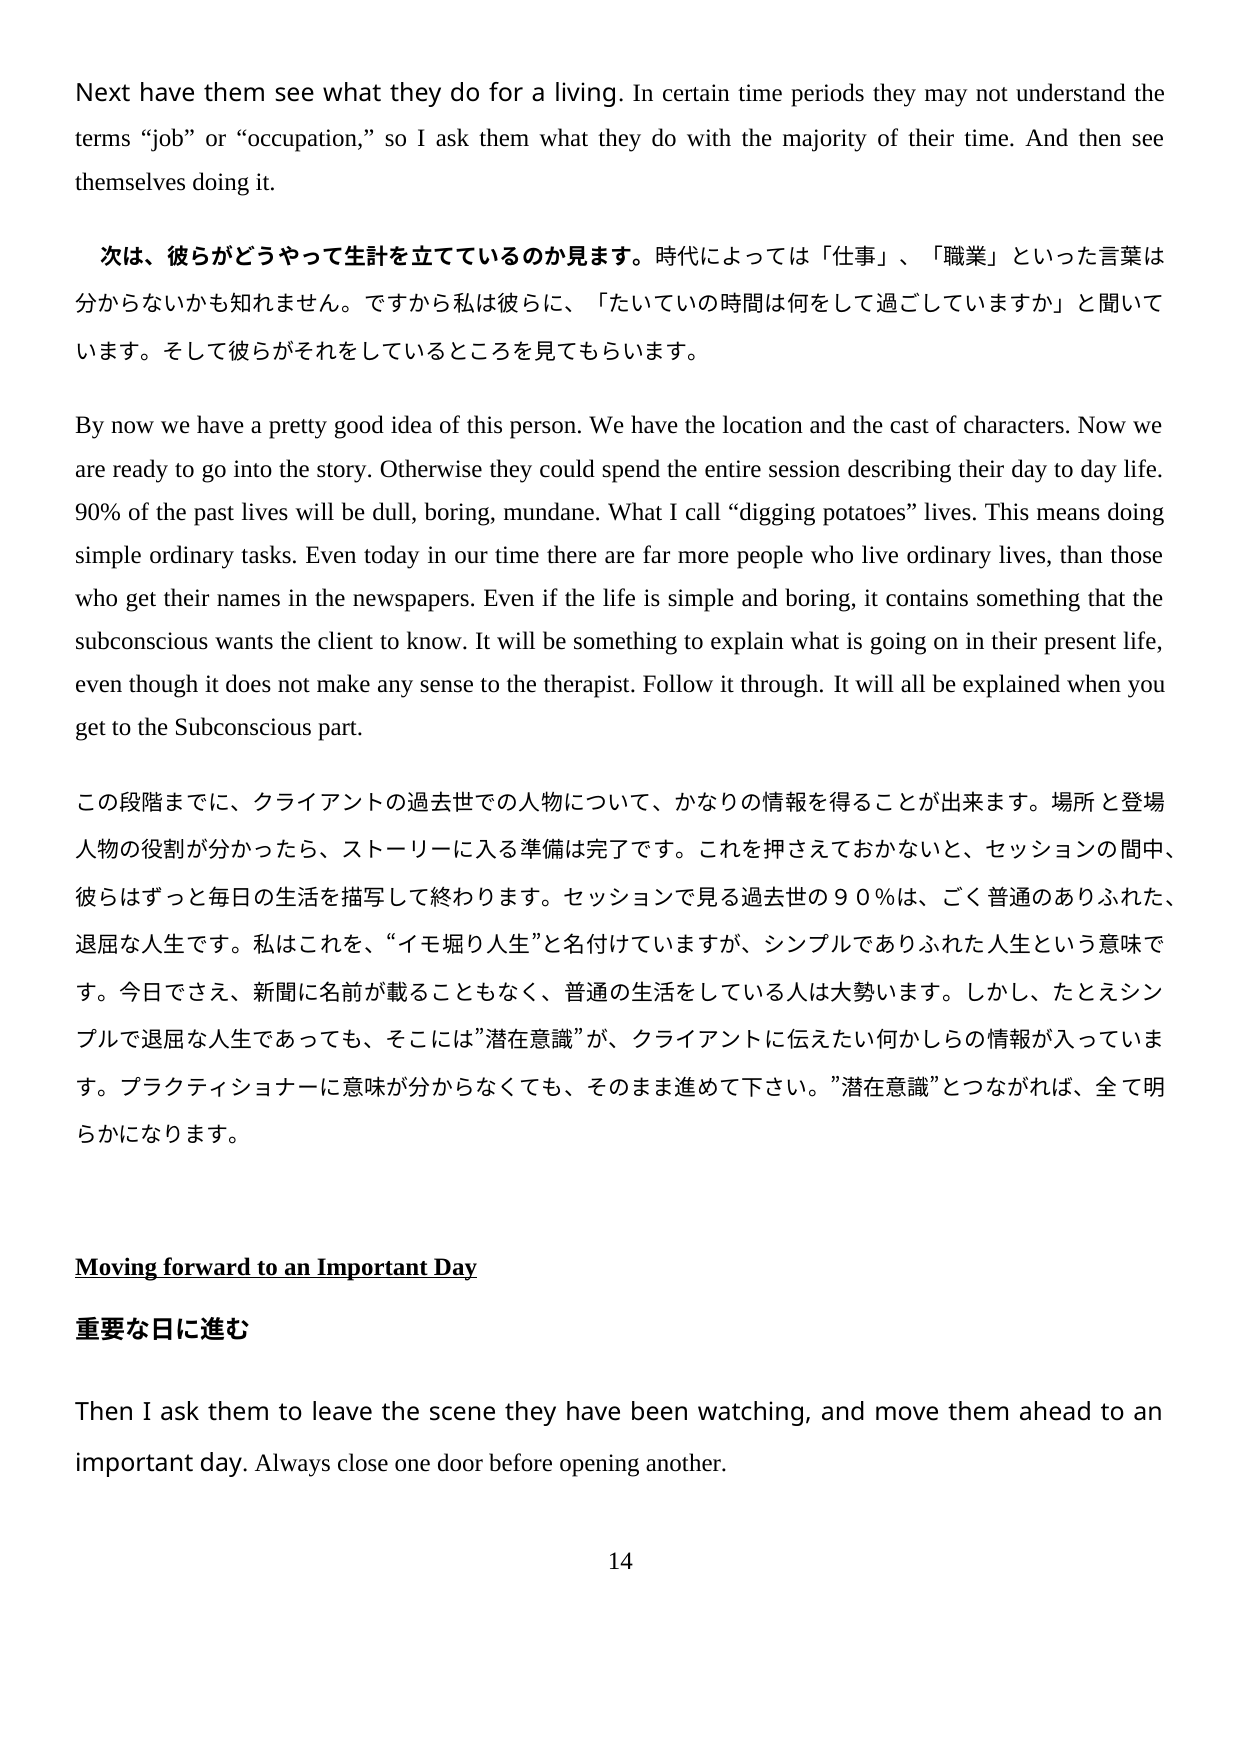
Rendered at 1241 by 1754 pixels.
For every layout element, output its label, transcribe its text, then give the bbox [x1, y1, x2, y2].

text Moving forward to an Important Day [75, 1252, 1165, 1281]
text Then I ask them to leave the scene they have been watching, and move them ahead to an important day. Always close one door before opening another. [75, 1393, 1165, 1478]
text By now we have a pretty good idea of this person. We have the location and the cast of characters. Now we are ready to go into the story. Otherwise they could spend the entire session describing their day to day life. 90% of the past lives will be dull, boring, mundane. What I call “digging potatoes” lives. This means doing simple ordinary tasks. Even today in our time there are far more people who live ordinary lives, than those who get their names in the newspapers. Even if the life is simple and boring, it contains something that the subconscious wants the client to know. It will be something to explain what is going on in their present life, even though it does not make any sense to the therapist. Follow it through. It will all be explained when you get to the Subconscious part. [75, 411, 1165, 741]
text 重要な日に進む [75, 1310, 1165, 1346]
text この段階までに、クライアントの過去世での人物について、かなりの情報を得ることが出来ます。場所と登場人物の役割が分かったら、ストーリーに入る準備は完了です。これを押さえておかないと、セッションの間中、彼らはずっと毎日の生活を描写して終わります。セッションで見る過去世の９０％は、ごく普通のありふれた、退屈な人生です。私はこれを、“イモ堀り人生”と名付けていますが、シンプルでありふれた人生という意味です。今日でさえ、新聞に名前が載ることもなく、普通の生活をしている人は大勢います。しかし、たとえシンプルで退屈な人生であっても、そこには”潜在意識”が、クライアントに伝えたい何かしらの情報が入っています。プラクティショナーに意味が分からなくても、そのまま進めて下さい。”潜在意識”とつながれば、全て明らかになります。 [75, 785, 1165, 1149]
text Next have them see what they do for a living. In certain time periods they may not understand the terms “job” or “occupation,” so I ask them what they do with the majority of their time. And then see themselves doing it. [75, 75, 1165, 195]
text 次は、彼らがどうやって生計を立てているのか見ます。時代によっては「仕事」、「職業」といった言葉は、分からないかも知れません。ですから私は彼らに、「たいていの時間は何をして過ごしていますか」と聞いています。そして彼らがそれをしているところを見てもらいます。 [75, 239, 1165, 366]
